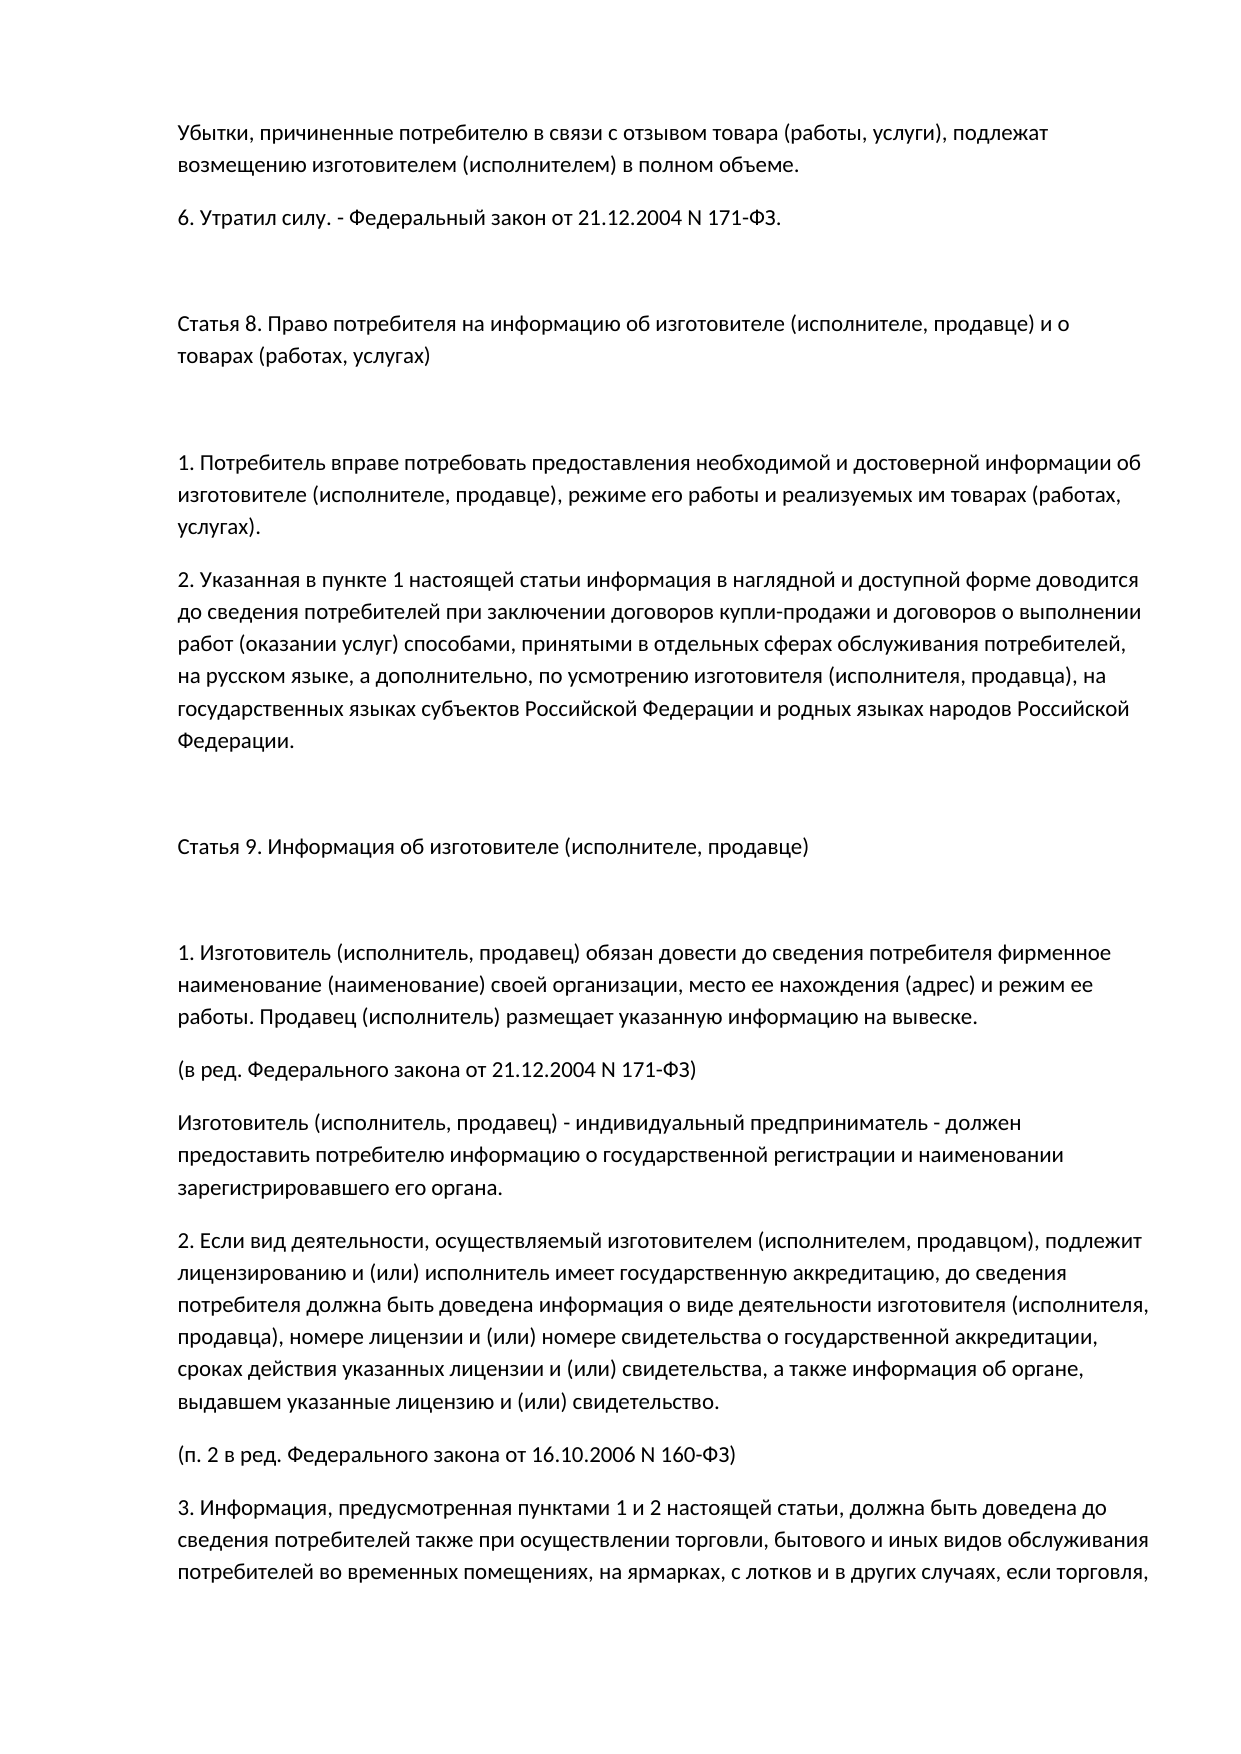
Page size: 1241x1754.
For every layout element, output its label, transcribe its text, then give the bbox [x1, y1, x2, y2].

text Убытки, причиненные потребителю в связи с отзывом товара (работы, услуги), подлежат возмещению изготовителем (исполнителем) в полном объеме. [177, 118, 1152, 178]
text (в ред. Федерального закона от 21.12.2004 N 171-ФЗ) [177, 1055, 1152, 1083]
text Статья 9. Информация об изготовителе (исполнителе, продавце) [177, 832, 1152, 860]
text (п. 2 в ред. Федерального закона от 16.10.2006 N 160-ФЗ) [177, 1440, 1152, 1468]
text Статья 8. Право потребителя на информацию об изготовителе (исполнителе, продавце) и о товарах (работах, услугах) [177, 309, 1152, 369]
text Изготовитель (исполнитель, продавец) - индивидуальный предприниматель - должен предоставить потребителю информацию о государственной регистрации и наименовании зарегистрировавшего его органа. [177, 1108, 1152, 1201]
text 1. Изготовитель (исполнитель, продавец) обязан довести до сведения потребителя фирменное наименование (наименование) своей организации, место ее нахождения (адрес) и режим ее работы. Продавец (исполнитель) размещает указанную информацию на вывеске. [177, 938, 1152, 1030]
text 2. Если вид деятельности, осуществляемый изготовителем (исполнителем, продавцом), подлежит лицензированию и (или) исполнитель имеет государственную аккредитацию, до сведения потребителя должна быть доведена информация о виде деятельности изготовителя (исполнителя, продавца), номере лицензии и (или) номере свидетельства о государственной аккредитации, сроках действия указанных лицензии и (или) свидетельства, а также информация об органе, выдавшем указанные лицензию и (или) свидетельство. [177, 1226, 1152, 1415]
text 2. Указанная в пункте 1 настоящей статьи информация в наглядной и доступной форме доводится до сведения потребителей при заключении договоров купли-продажи и договоров о выполнении работ (оказании услуг) способами, принятыми в отдельных сферах обслуживания потребителей, на русском языке, а дополнительно, по усмотрению изготовителя (исполнителя, продавца), на государственных языках субъектов Российской Федерации и родных языках народов Российской Федерации. [177, 565, 1152, 754]
text 1. Потребитель вправе потребовать предоставления необходимой и достоверной информации об изготовителе (исполнителе, продавце), режиме его работы и реализуемых им товарах (работах, услугах). [177, 448, 1152, 540]
text 6. Утратил силу. - Федеральный закон от 21.12.2004 N 171-ФЗ. [177, 203, 1152, 231]
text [177, 1493, 1152, 1585]
